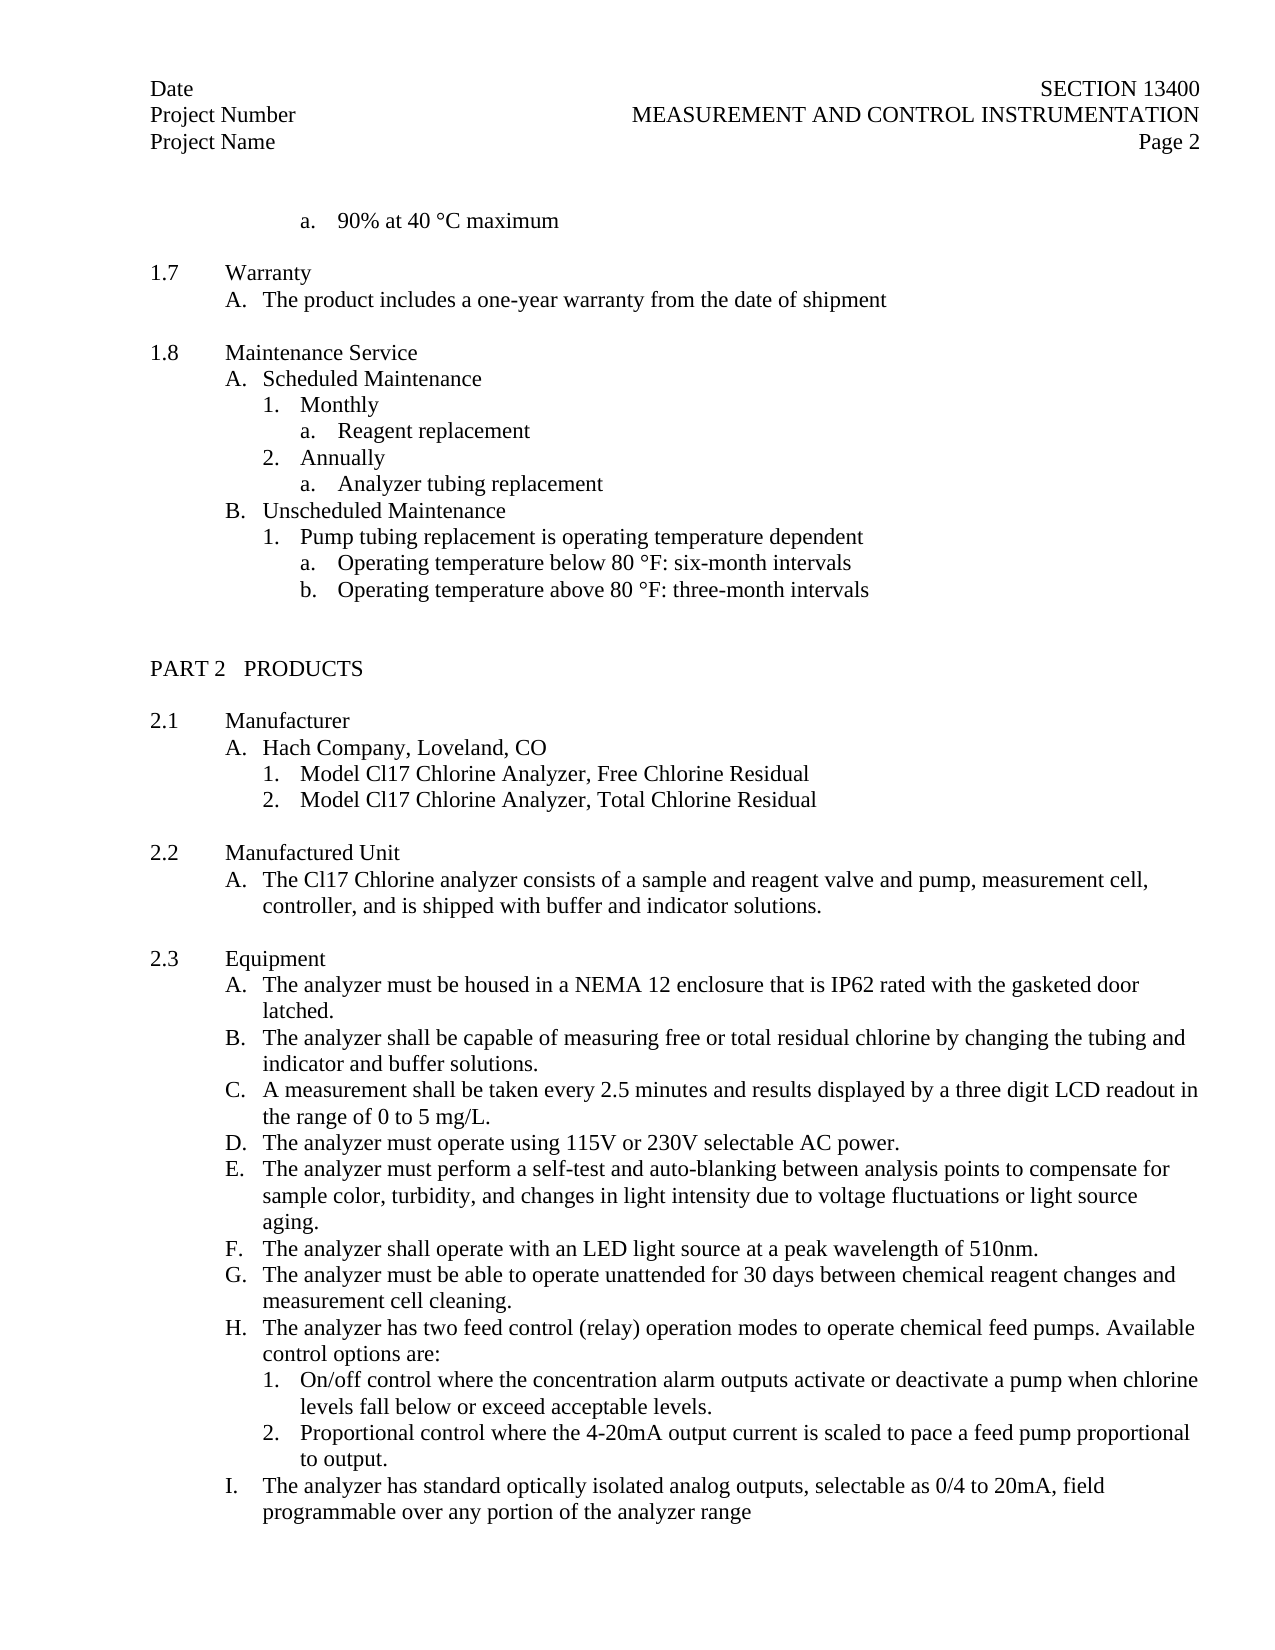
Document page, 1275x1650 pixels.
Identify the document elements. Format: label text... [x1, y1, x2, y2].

list Proportional control where the 4-20mA output current is scaled to pace a feed pump proportional to output. [262, 1419, 1200, 1472]
list Warranty [150, 259, 1200, 286]
list The Cl17 Chlorine analyzer consists of a sample and reagent valve and pump, measurement cell, controller, and is shipped with buffer and indicator solutions. [225, 866, 1200, 918]
list Hach Company, Loveland, CO [225, 734, 1200, 760]
list The analyzer shall operate with an LED light source at a peak wavelength of 510nm. [225, 1234, 1200, 1261]
list Monthly [262, 391, 1200, 418]
list Manufactured Unit [150, 839, 1200, 866]
list A measurement shall be taken every 2.5 minutes and results displayed by a three digit LCD readout in the range of 0 to 5 mg/L. [225, 1076, 1200, 1129]
list Equipment [150, 945, 1200, 971]
list Scheduled Maintenance [225, 365, 1200, 391]
list On/off control where the concentration alarm outputs activate or deactivate a pump when chlorine levels fall below or exceed acceptable levels. [262, 1366, 1200, 1419]
list Analyzer tubing replacement [300, 470, 1200, 497]
list Model Cl17 Chlorine Analyzer, Free Chlorine Residual [262, 760, 1200, 787]
list The analyzer must be housed in a NEMA 12 enclosure that is IP62 rated with the gasketed door latched. [225, 971, 1200, 1024]
list The analyzer shall be capable of measuring free or total residual chlorine by changing the tubing and indicator and buffer solutions. [225, 1024, 1200, 1076]
list Operating temperature above 80 °F: three-month intervals [300, 576, 1200, 602]
list Model Cl17 Chlorine Analyzer, Total Chlorine Residual [262, 787, 1200, 813]
list The analyzer has standard optically isolated analog outputs, selectable as 0/4 to 20mA, field programmable over any portion of the analyzer range [225, 1472, 1200, 1524]
list The analyzer must be able to operate unattended for 30 days between chemical reagent changes and measurement cell cleaning. [225, 1261, 1200, 1314]
list The product includes a one-year warranty from the date of shipment [225, 286, 1200, 312]
text PRODUCTS [150, 655, 1200, 681]
list Unscheduled Maintenance [225, 497, 1200, 523]
list Annually [262, 444, 1200, 470]
list The analyzer must operate using 115V or 230V selectable AC power. [225, 1129, 1200, 1156]
list 90% at 40 °C maximum [300, 207, 1200, 233]
list The analyzer has two feed control (relay) operation modes to operate chemical feed pumps. Available control options are: [225, 1314, 1200, 1366]
list Maintenance Service [150, 338, 1200, 365]
list The analyzer must perform a self-test and auto-blanking between analysis points to compensate for sample color, turbidity, and changes in light intensity due to voltage fluctuations or light source aging. [225, 1156, 1200, 1234]
list Operating temperature below 80 °F: six-month intervals [300, 549, 1200, 576]
list Pump tubing replacement is operating temperature dependent [262, 523, 1200, 549]
list Reagent replacement [300, 418, 1200, 444]
list Manufacturer [150, 707, 1200, 734]
